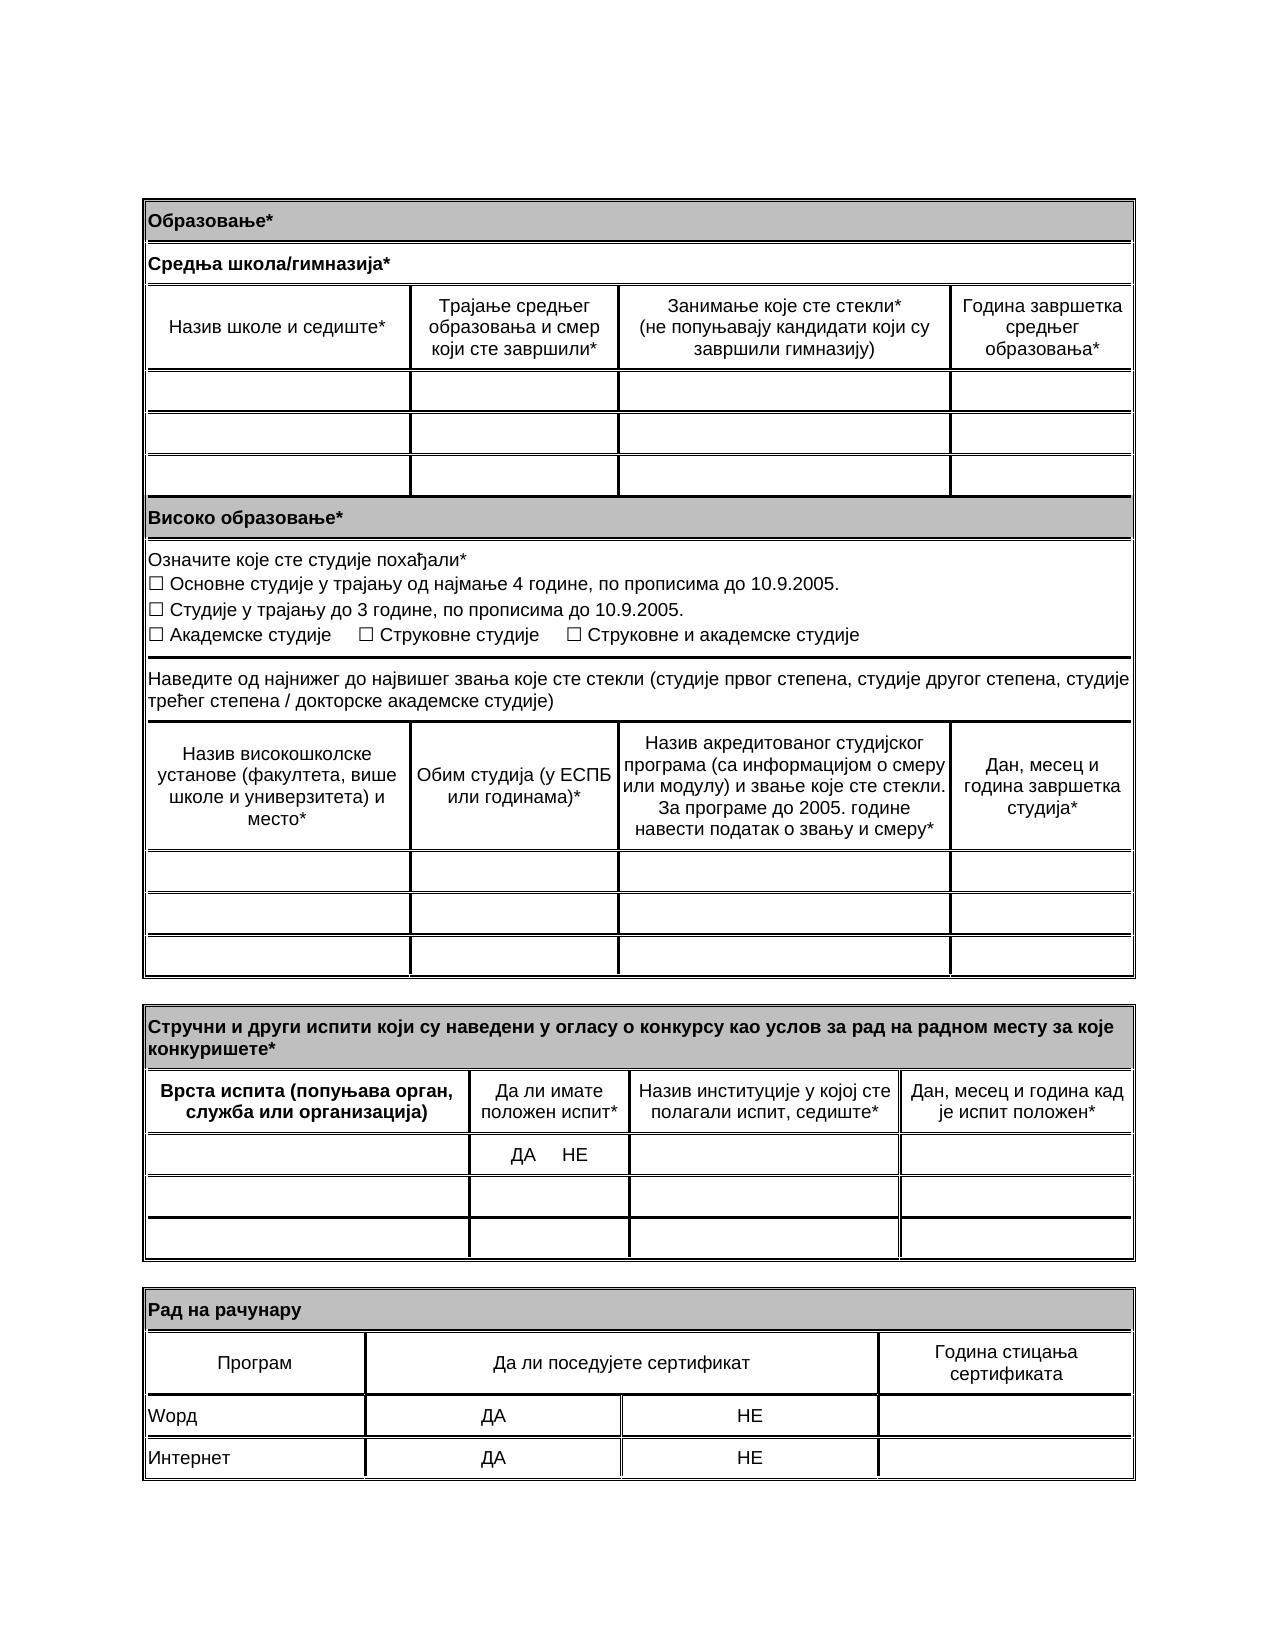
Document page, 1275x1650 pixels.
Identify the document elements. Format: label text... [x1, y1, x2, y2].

table_cell [620, 456, 949, 495]
table_cell ДА НЕ [471, 1135, 628, 1174]
table_cell ДА [367, 1396, 620, 1435]
table_cell Назив акредитованог студијског програма (са информацијом о смеру или модулу) и звање које сте стекли. За програме до 2005. године навести податак о звању и смеру* [620, 723, 949, 848]
table_cell [900, 1174, 1134, 1216]
table_cell Програм [146, 1329, 364, 1393]
table_cell [412, 456, 617, 495]
table_cell [620, 372, 949, 410]
table_cell [618, 937, 950, 975]
table_cell [469, 1219, 629, 1258]
table_cell Назив школе и седиште* [144, 283, 410, 368]
table_cell [880, 1393, 1134, 1435]
table_cell [146, 849, 409, 891]
table_cell Wорд [144, 1393, 364, 1435]
table_cell Означите које сте студије похађали* ☐ Основне студије у трајању од најмање 4 године, по прописима до 10.9.2005. ☐ Студије у трајању до 3 године, по прописима до 10.9.2005. ☐ Академске студије ☐ Струковне студије ☐ Струковне и академске студије [146, 537, 1133, 656]
table_cell [146, 933, 410, 975]
table_cell Занимање које сте стекли* (не попуњавају кандидати који су завршили гимназију) [620, 286, 949, 368]
table_cell Дан, месец и година завршетка студија* [952, 720, 1133, 848]
table_cell Врста испита (попуњава орган, служба или организација) [144, 1068, 469, 1131]
table_cell [902, 1131, 1133, 1174]
table_cell Интернет [146, 1435, 365, 1477]
table_cell Наведите од најнижег до највишег звања које сте стекли (студије првог степена, студије другог степена, студије трећег степена / докторске академске студије) [146, 656, 1133, 720]
table_cell [412, 372, 617, 410]
table_cell Обим студија (у ЕСПБ или годинама)* [412, 723, 617, 848]
table_cell Средња школа/гимназија* [146, 240, 1133, 283]
table_cell [950, 891, 1134, 933]
table_cell [952, 849, 1133, 891]
table_cell [620, 894, 949, 933]
table_cell [620, 852, 949, 891]
table_cell [952, 410, 1133, 453]
table_cell [878, 1435, 1133, 1477]
table_cell [950, 453, 1134, 495]
table_cell Трајање средњег образовања и смер који сте завршили* [412, 286, 617, 368]
table_cell [412, 414, 617, 453]
table_cell [631, 1177, 898, 1216]
table_cell Година завршетка средњег образовања* [950, 283, 1134, 368]
table_cell [950, 933, 1133, 975]
table_cell [620, 414, 949, 453]
table_cell Високо образовање* [146, 495, 1133, 537]
table_cell ДА [365, 1439, 622, 1477]
table_header Образовање* [146, 202, 1133, 240]
table_cell [144, 891, 410, 933]
table_cell [471, 1177, 628, 1216]
table_cell [952, 368, 1133, 410]
table_cell НЕ [622, 1439, 878, 1477]
table_cell [146, 368, 409, 410]
table_header Стручни и други испити који су наведени у огласу о конкурсу као услов за рад на радном месту за које конкуришете* [146, 1007, 1133, 1068]
table_cell [146, 410, 409, 453]
table_cell [144, 1174, 469, 1216]
table_cell Да ли имате положен испит* [471, 1071, 628, 1131]
table_cell Назив високошколске установе (факултета, више школе и универзитета) и место* [146, 720, 409, 848]
table_cell [900, 1216, 1133, 1258]
table_header Рад на рачунару [146, 1290, 1133, 1329]
table_cell Назив институције у којој сте полагали испит, седиште* [631, 1071, 898, 1131]
table_cell [410, 937, 618, 975]
table_cell Да ли поседујете сертификат [367, 1333, 877, 1393]
table_cell [631, 1135, 898, 1174]
table_cell Година стицања сертификата [880, 1329, 1133, 1393]
table_cell Дан, месец и година кад је испит положен* [900, 1068, 1134, 1131]
table_cell НЕ [623, 1396, 877, 1435]
table_cell [412, 852, 617, 891]
table_cell [629, 1216, 900, 1258]
table_cell [146, 1216, 469, 1258]
table_cell [144, 453, 410, 495]
table_cell [146, 1131, 468, 1174]
table_cell [412, 894, 617, 933]
